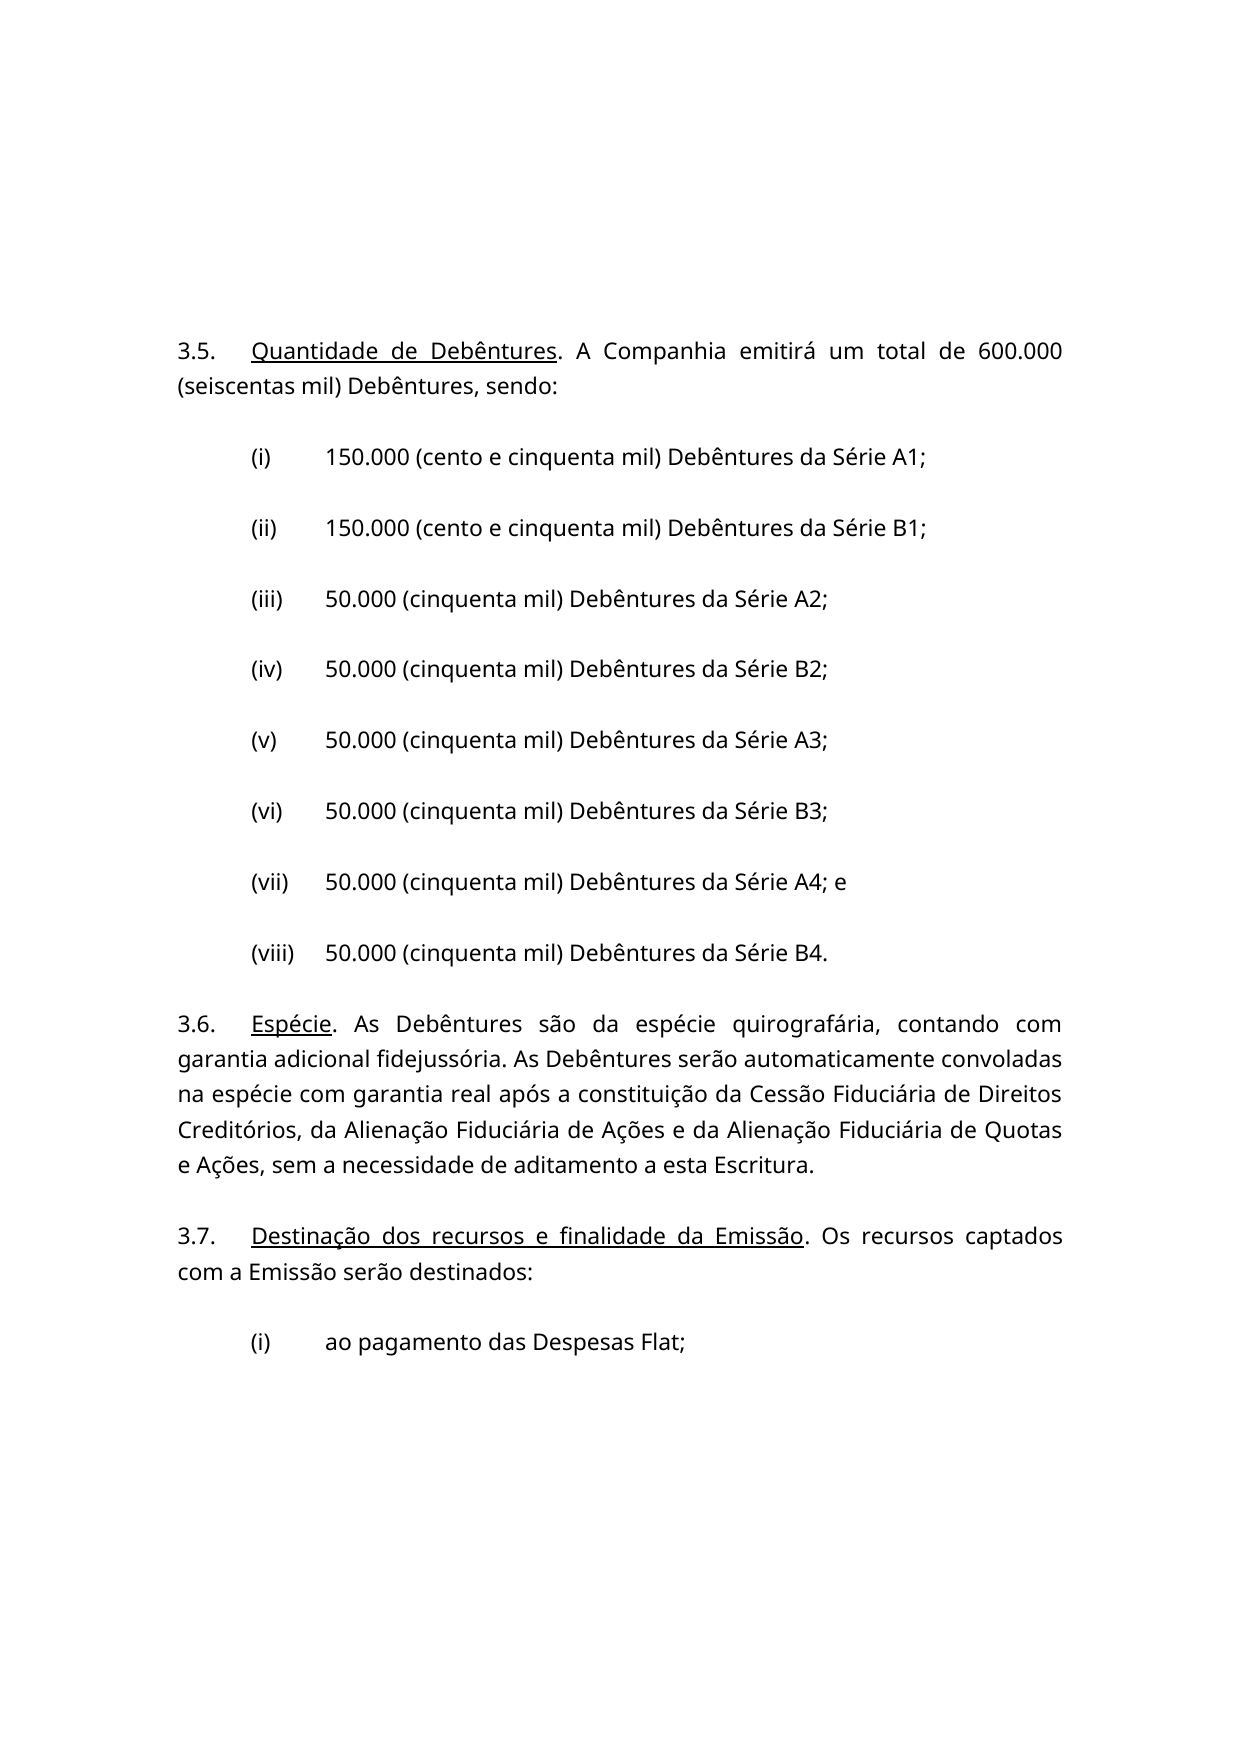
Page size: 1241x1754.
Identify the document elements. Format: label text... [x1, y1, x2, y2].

text 3.7. Destinação dos recursos e finalidade da Emissão. Os recursos captados com a Emissão serão destinados: [177, 1216, 1063, 1287]
text 3.6. Espécie. As Debêntures são da espécie quirografária, contando com garantia adicional fidejussória. As Debêntures serão automaticamente convoladas na espécie com garantia real após a constituição da Cessão Fiduciária de Direitos Creditórios, da Alienação Fiduciária de Ações e da Alienação Fiduciária de Quotas e Ações, sem a necessidade de aditamento a esta Escritura. [177, 1004, 1063, 1181]
text (v) 50.000 (cinquenta mil) Debêntures da Série A3; [177, 720, 1063, 756]
text 3.5. Quantidade de Debêntures. A Companhia emitirá um total de 600.000 (seiscentas mil) Debêntures, sendo: [177, 331, 1063, 402]
text (vii) 50.000 (cinquenta mil) Debêntures da Série A4; e [177, 862, 1063, 897]
text (i) ao pagamento das Despesas Flat; [251, 1322, 1063, 1358]
text (ii) 150.000 (cento e cinquenta mil) Debêntures da Série B1; [251, 508, 1063, 543]
text (vi) 50.000 (cinquenta mil) Debêntures da Série B3; [177, 791, 1063, 827]
text (iv) 50.000 (cinquenta mil) Debêntures da Série B2; [251, 649, 1063, 685]
text (viii) 50.000 (cinquenta mil) Debêntures da Série B4. [177, 933, 1063, 968]
text (iii) 50.000 (cinquenta mil) Debêntures da Série A2; [251, 579, 1063, 614]
text (i) 150.000 (cento e cinquenta mil) Debêntures da Série A1; [251, 437, 1063, 472]
